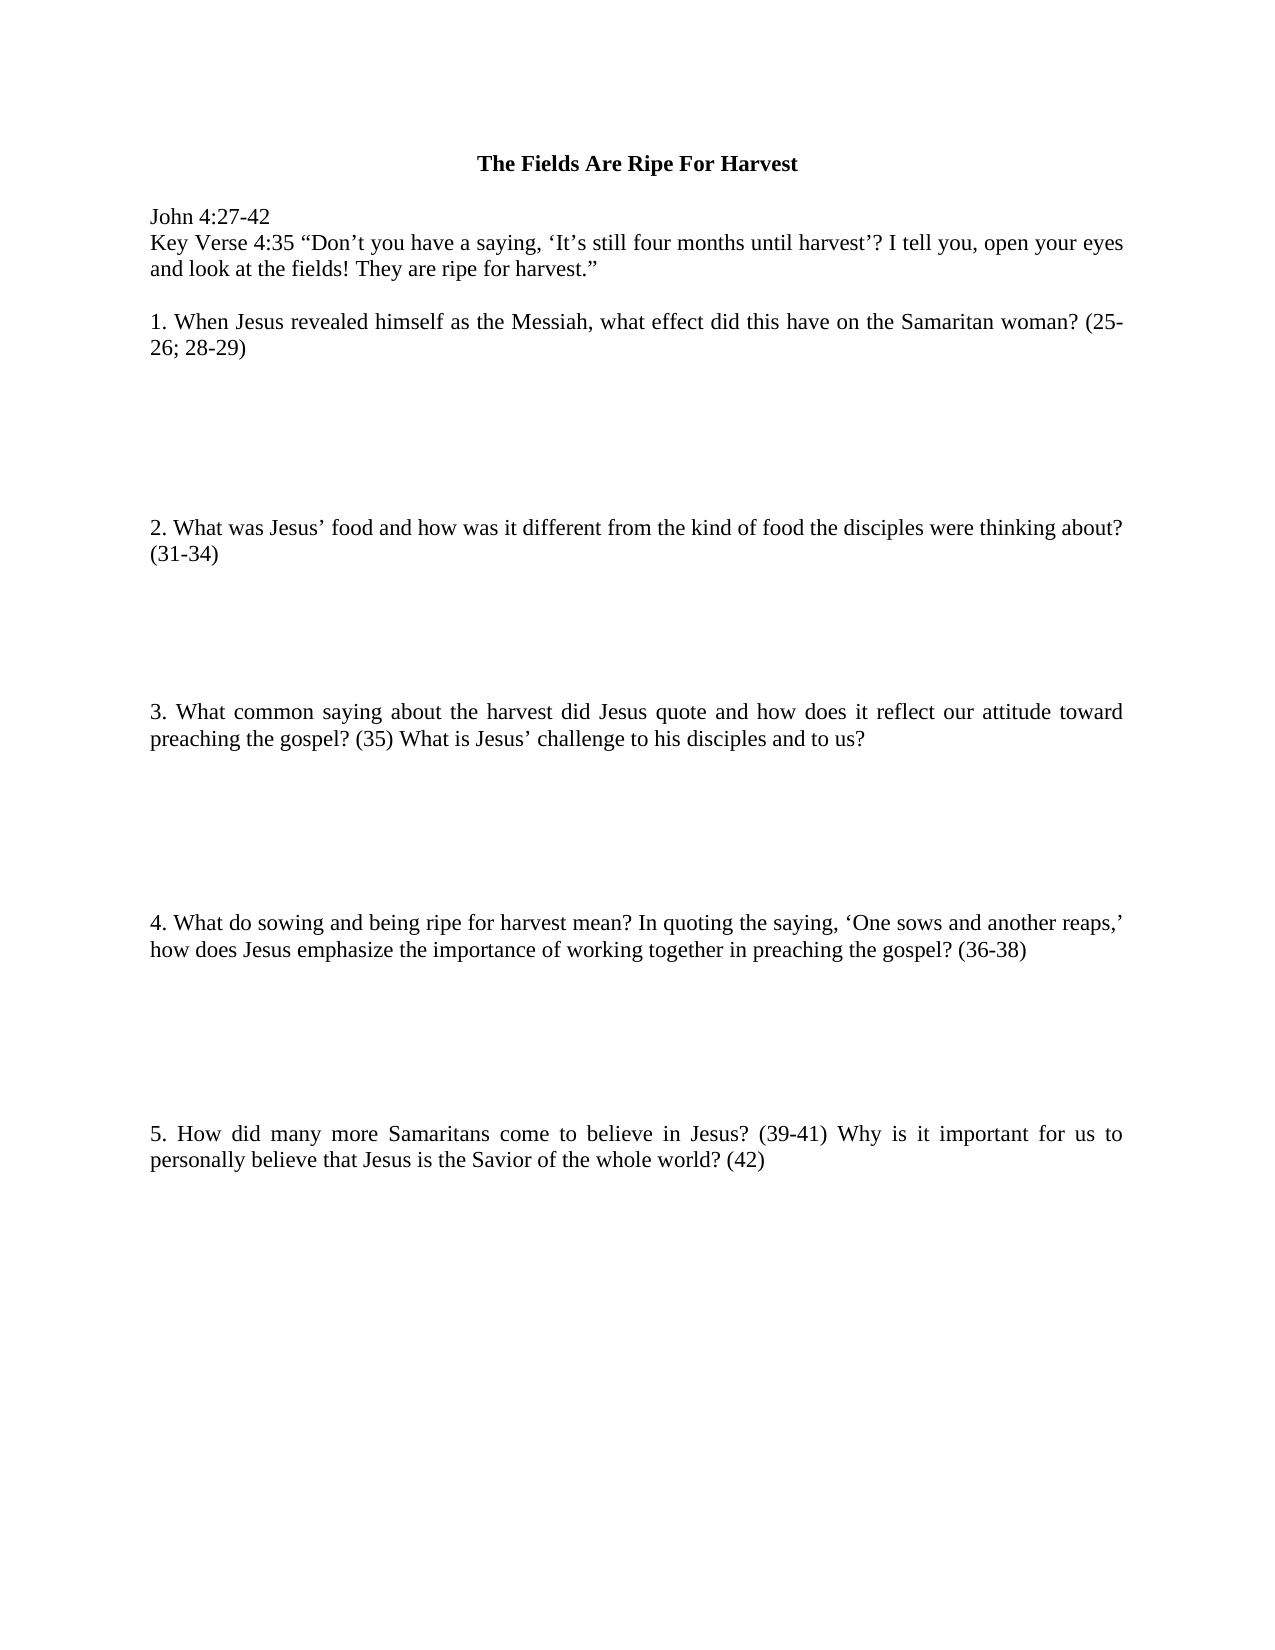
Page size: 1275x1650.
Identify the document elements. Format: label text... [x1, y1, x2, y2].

text 2. What was Jesus’ food and how was it different from the kind of food the disciples were thinking about? (31-34) [150, 514, 1125, 567]
text 1. When Jesus revealed himself as the Messiah, what effect did this have on the Samaritan woman? (25-26; 28-29) [150, 308, 1125, 361]
text The Fields Are Ripe For Harvest [150, 150, 1125, 176]
text 5. How did many more Samaritans come to believe in Jesus? (39-41) Why is it important for us to personally believe that Jesus is the Savior of the whole world? (42) [150, 1120, 1125, 1173]
text Key Verse 4:35 “Don’t you have a saying, ‘It’s still four months until harvest’? I tell you, open your eyes and look at the fields! They are ripe for harvest.” [150, 229, 1125, 282]
text John 4:27-42 [150, 203, 1125, 229]
text 3. What common saying about the harvest did Jesus quote and how does it reflect our attitude toward preaching the gospel? (35) What is Jesus’ challenge to his disciples and to us? [150, 698, 1125, 751]
text 4. What do sowing and being ripe for harvest mean? In quoting the saying, ‘One sows and another reaps,’ how does Jesus emphasize the importance of working together in preaching the gospel? (36-38) [150, 909, 1125, 962]
